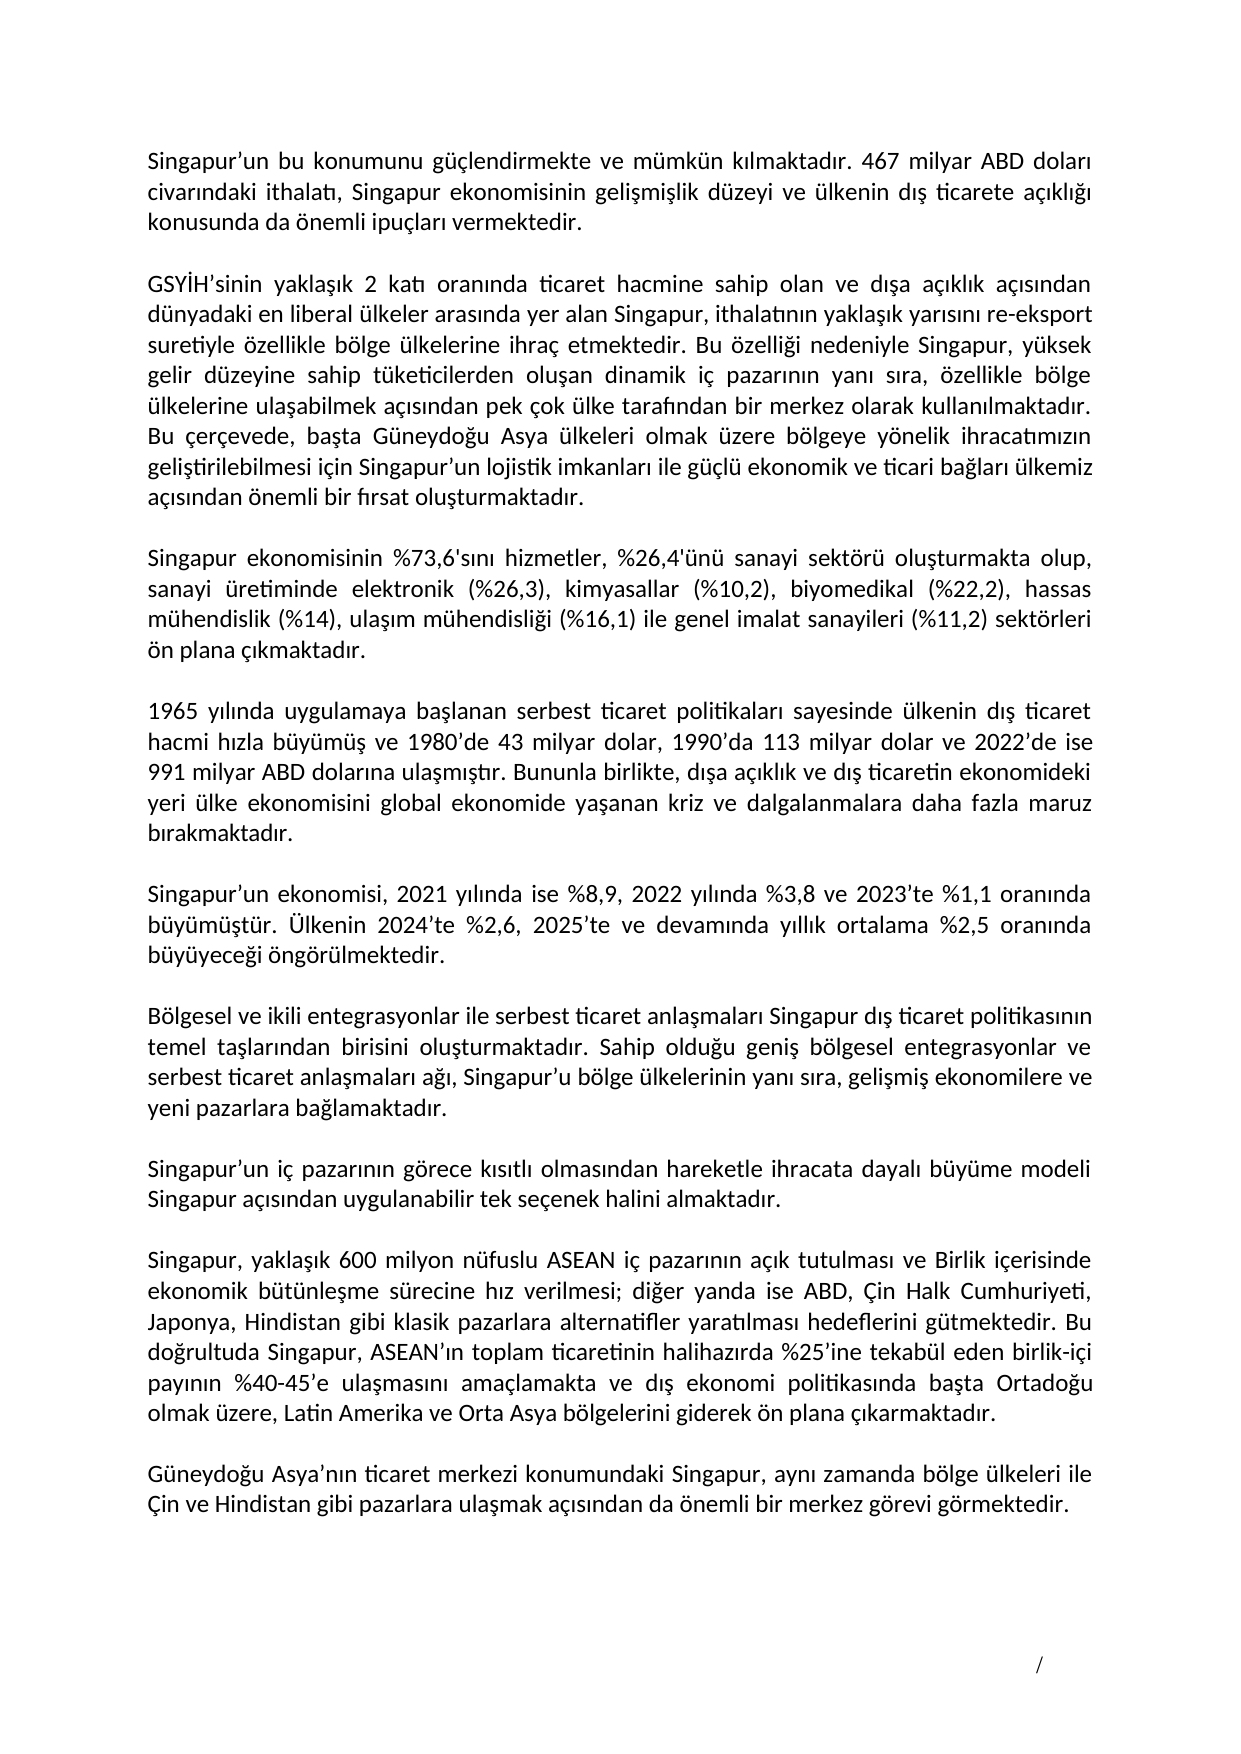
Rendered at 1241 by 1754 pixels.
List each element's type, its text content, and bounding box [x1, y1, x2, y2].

text Bölgesel ve ikili entegrasyonlar ile serbest ticaret anlaşmaları Singapur dış ticaret politikasının temel taşlarından birisini oluşturmaktadır. Sahip olduğu geniş bölgesel entegrasyonlar ve serbest ticaret anlaşmaları ağı, Singapur’u bölge ülkelerinin yanı sıra, gelişmiş ekonomilere ve yeni pazarlara bağlamaktadır. [147, 1000, 1093, 1122]
text Singapur, yaklaşık 600 milyon nüfuslu ASEAN iç pazarının açık tutulması ve Birlik içerisinde ekonomik bütünleşme sürecine hız verilmesi; diğer yanda ise ABD, Çin Halk Cumhuriyeti, Japonya, Hindistan gibi klasik pazarlara alternatifler yaratılması hedeflerini gütmektedir. Bu doğrultuda Singapur, ASEAN’ın toplam ticaretinin halihazırda %25’ine tekabül eden birlik-içi payının %40-45’e ulaşmasını amaçlamakta ve dış ekonomi politikasında başta Ortadoğu olmak üzere, Latin Amerika ve Orta Asya bölgelerini giderek ön plana çıkarmaktadır. [147, 1244, 1093, 1428]
text Singapur’un bu konumunu güçlendirmekte ve mümkün kılmaktadır. 467 milyar ABD doları civarındaki ithalatı, Singapur ekonomisinin gelişmişlik düzeyi ve ülkenin dış ticarete açıklığı konusunda da önemli ipuçları vermektedir. [147, 146, 1093, 237]
text Singapur ekonomisinin %73,6'sını hizmetler, %26,4'ünü sanayi sektörü oluşturmakta olup, sanayi üretiminde elektronik (%26,3), kimyasallar (%10,2), biyomedikal (%22,2), hassas mühendislik (%14), ulaşım mühendisliği (%16,1) ile genel imalat sanayileri (%11,2) sektörleri ön plana çıkmaktadır. [147, 542, 1093, 664]
text GSYİH’sinin yaklaşık 2 katı oranında ticaret hacmine sahip olan ve dışa açıklık açısından dünyadaki en liberal ülkeler arasında yer alan Singapur, ithalatının yaklaşık yarısını re-eksport suretiyle özellikle bölge ülkelerine ihraç etmektedir. Bu özelliği nedeniyle Singapur, yüksek gelir düzeyine sahip tüketicilerden oluşan dinamik iç pazarının yanı sıra, özellikle bölge ülkelerine ulaşabilmek açısından pek çok ülke tarafından bir merkez olarak kullanılmaktadır. Bu çerçevede, başta Güneydoğu Asya ülkeleri olmak üzere bölgeye yönelik ihracatımızın geliştirilebilmesi için Singapur’un lojistik imkanları ile güçlü ekonomik ve ticari bağları ülkemiz açısından önemli bir fırsat oluşturmaktadır. [147, 268, 1093, 512]
text Singapur’un ekonomisi, 2021 yılında ise %8,9, 2022 yılında %3,8 ve 2023’te %1,1 oranında büyümüştür. Ülkenin 2024’te %2,6, 2025’te ve devamında yıllık ortalama %2,5 oranında büyüyeceği öngörülmektedir. [147, 878, 1093, 970]
text 1965 yılında uygulamaya başlanan serbest ticaret politikaları sayesinde ülkenin dış ticaret hacmi hızla büyümüş ve 1980’de 43 milyar dolar, 1990’da 113 milyar dolar ve 2022’de ise 991 milyar ABD dolarına ulaşmıştır. Bununla birlikte, dışa açıklık ve dış ticaretin ekonomideki yeri ülke ekonomisini global ekonomide yaşanan kriz ve dalgalanmalara daha fazla maruz bırakmaktadır. [147, 695, 1093, 848]
text Singapur’un iç pazarının görece kısıtlı olmasından hareketle ihracata dayalı büyüme modeli Singapur açısından uygulanabilir tek seçenek halini almaktadır. [147, 1153, 1092, 1214]
text Güneydoğu Asya’nın ticaret merkezi konumundaki Singapur, aynı zamanda bölge ülkeleri ile Çin ve Hindistan gibi pazarlara ulaşmak açısından da önemli bir merkez görevi görmektedir. [147, 1458, 1093, 1519]
